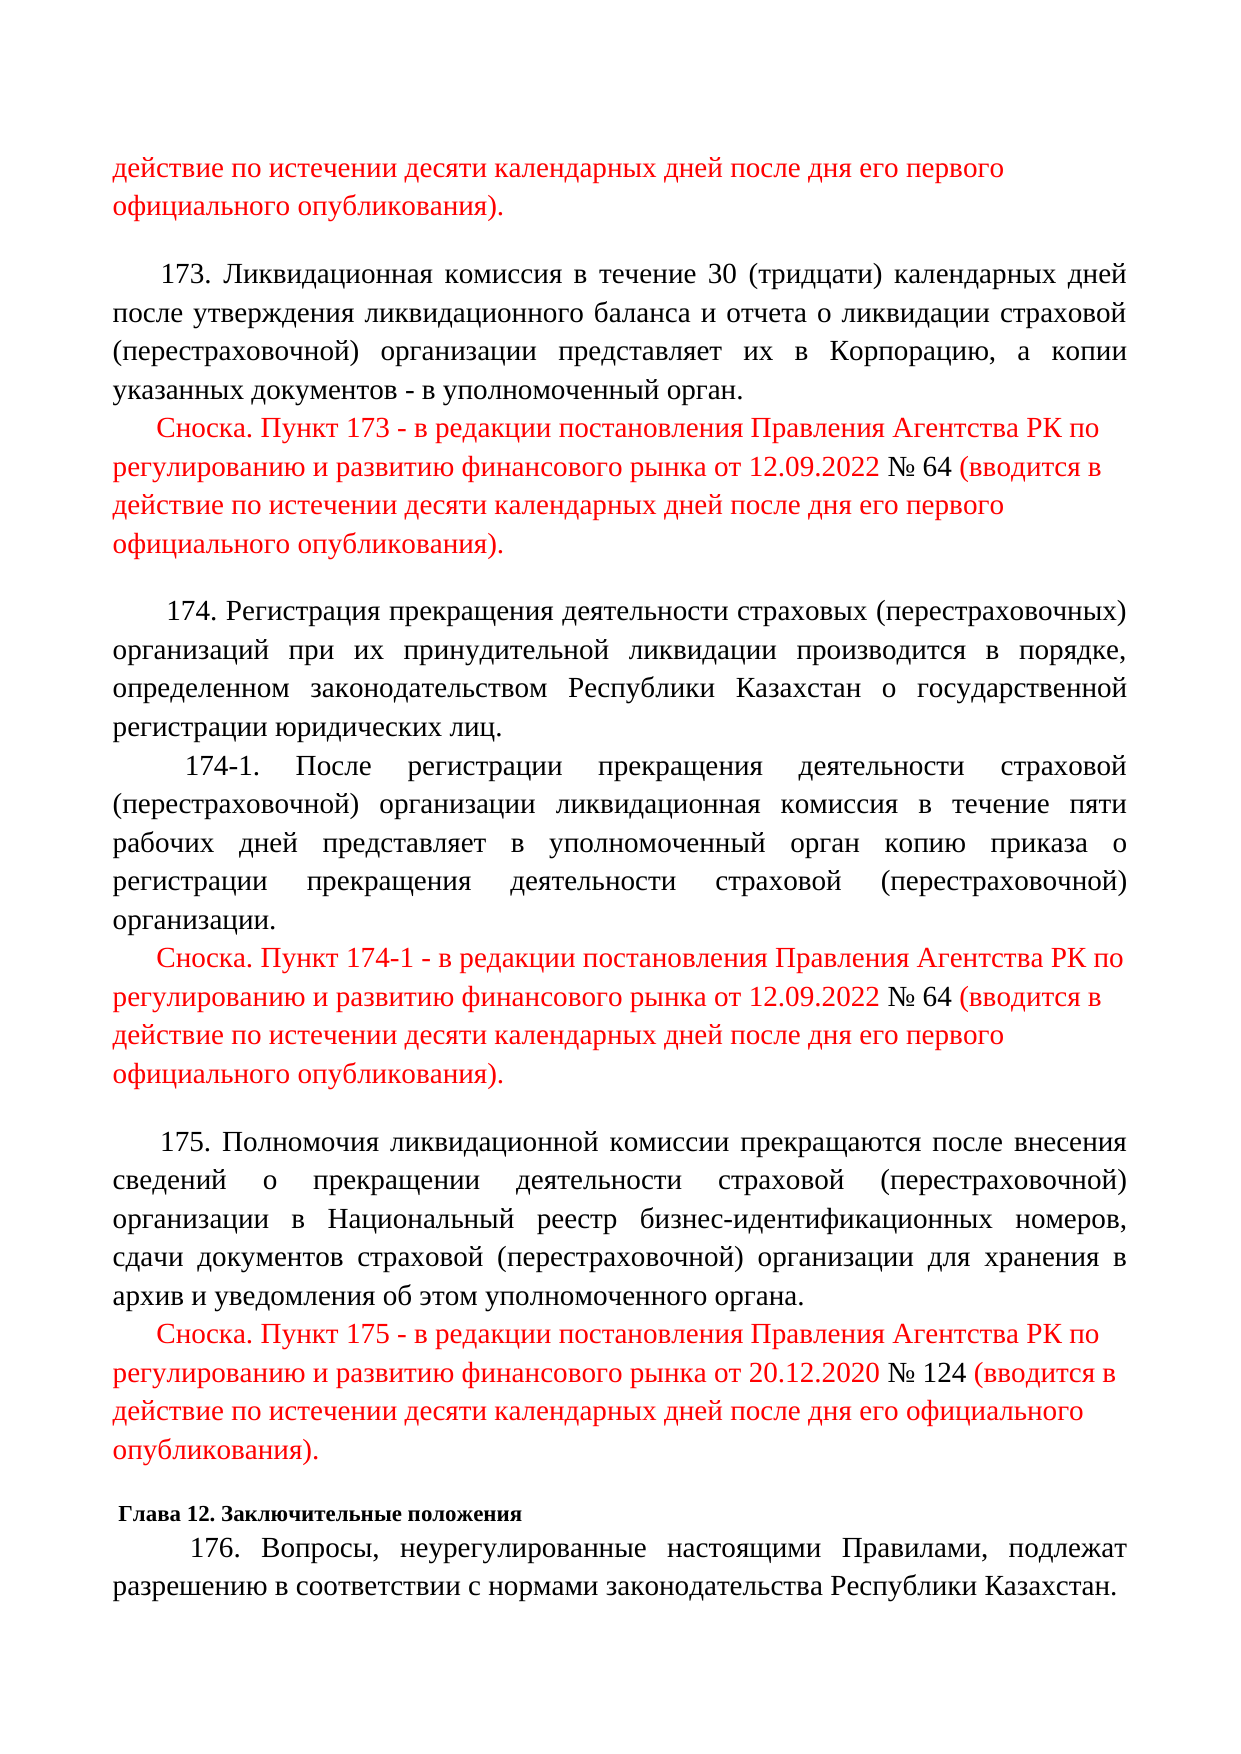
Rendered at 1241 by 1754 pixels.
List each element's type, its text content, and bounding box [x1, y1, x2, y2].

text 175. Полномочия ликвидационной комиссии прекращаются после внесения сведений о прекращении деятельности страховой (перестраховочной) организации в Национальный реестр бизнес-идентификационных номеров, сдачи документов страховой (перестраховочной) организации для хранения в архив и уведомления об этом уполномоченного органа. [112, 1124, 1128, 1311]
text 174-1. После регистрации прекращения деятельности страховой (перестраховочной) организации ликвидационная комиссия в течение пяти рабочих дней представляет в уполномоченный орган копию приказа о регистрации прекращения деятельности страховой (перестраховочной) организации. [112, 748, 1128, 935]
text 176. Вопросы, неурегулированные настоящими Правилами, подлежат разрешению в соответствии с нормами законодательства Республики Казахстан. [112, 1530, 1128, 1602]
text Сноска. Пункт 175 - в редакции постановления Правления Агентства РК по регулированию и развитию финансового рынка от 20.12.2020 № 124 (вводится в действие по истечении десяти календарных дней после дня его официального опубликования). [112, 1316, 1128, 1496]
text Глава 12. Заключительные положения [112, 1499, 1128, 1526]
text 173. Ликвидационная комиссия в течение 30 (тридцати) календарных дней после утверждения ликвидационного баланса и отчета о ликвидации страховой (перестраховочной) организации представляет их в Корпорацию, а копии указанных документов - в уполномоченный орган. [112, 256, 1128, 405]
text 174. Регистрация прекращения деятельности страховых (перестраховочных) организаций при их принудительной ликвидации производится в порядке, определенном законодательством Республики Казахстан о государственной регистрации юридических лиц. [112, 593, 1128, 743]
text Сноска. Пункт 173 - в редакции постановления Правления Агентства РК по регулированию и развитию финансового рынка от 12.09.2022 № 64 (вводится в действие по истечении десяти календарных дней после дня его первого официального опубликования). [112, 410, 1128, 590]
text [112, 150, 1128, 252]
text Сноска. Пункт 174-1 - в редакции постановления Правления Агентства РК по регулированию и развитию финансового рынка от 12.09.2022 № 64 (вводится в действие по истечении десяти календарных дней после дня его первого официального опубликования). [112, 940, 1128, 1120]
